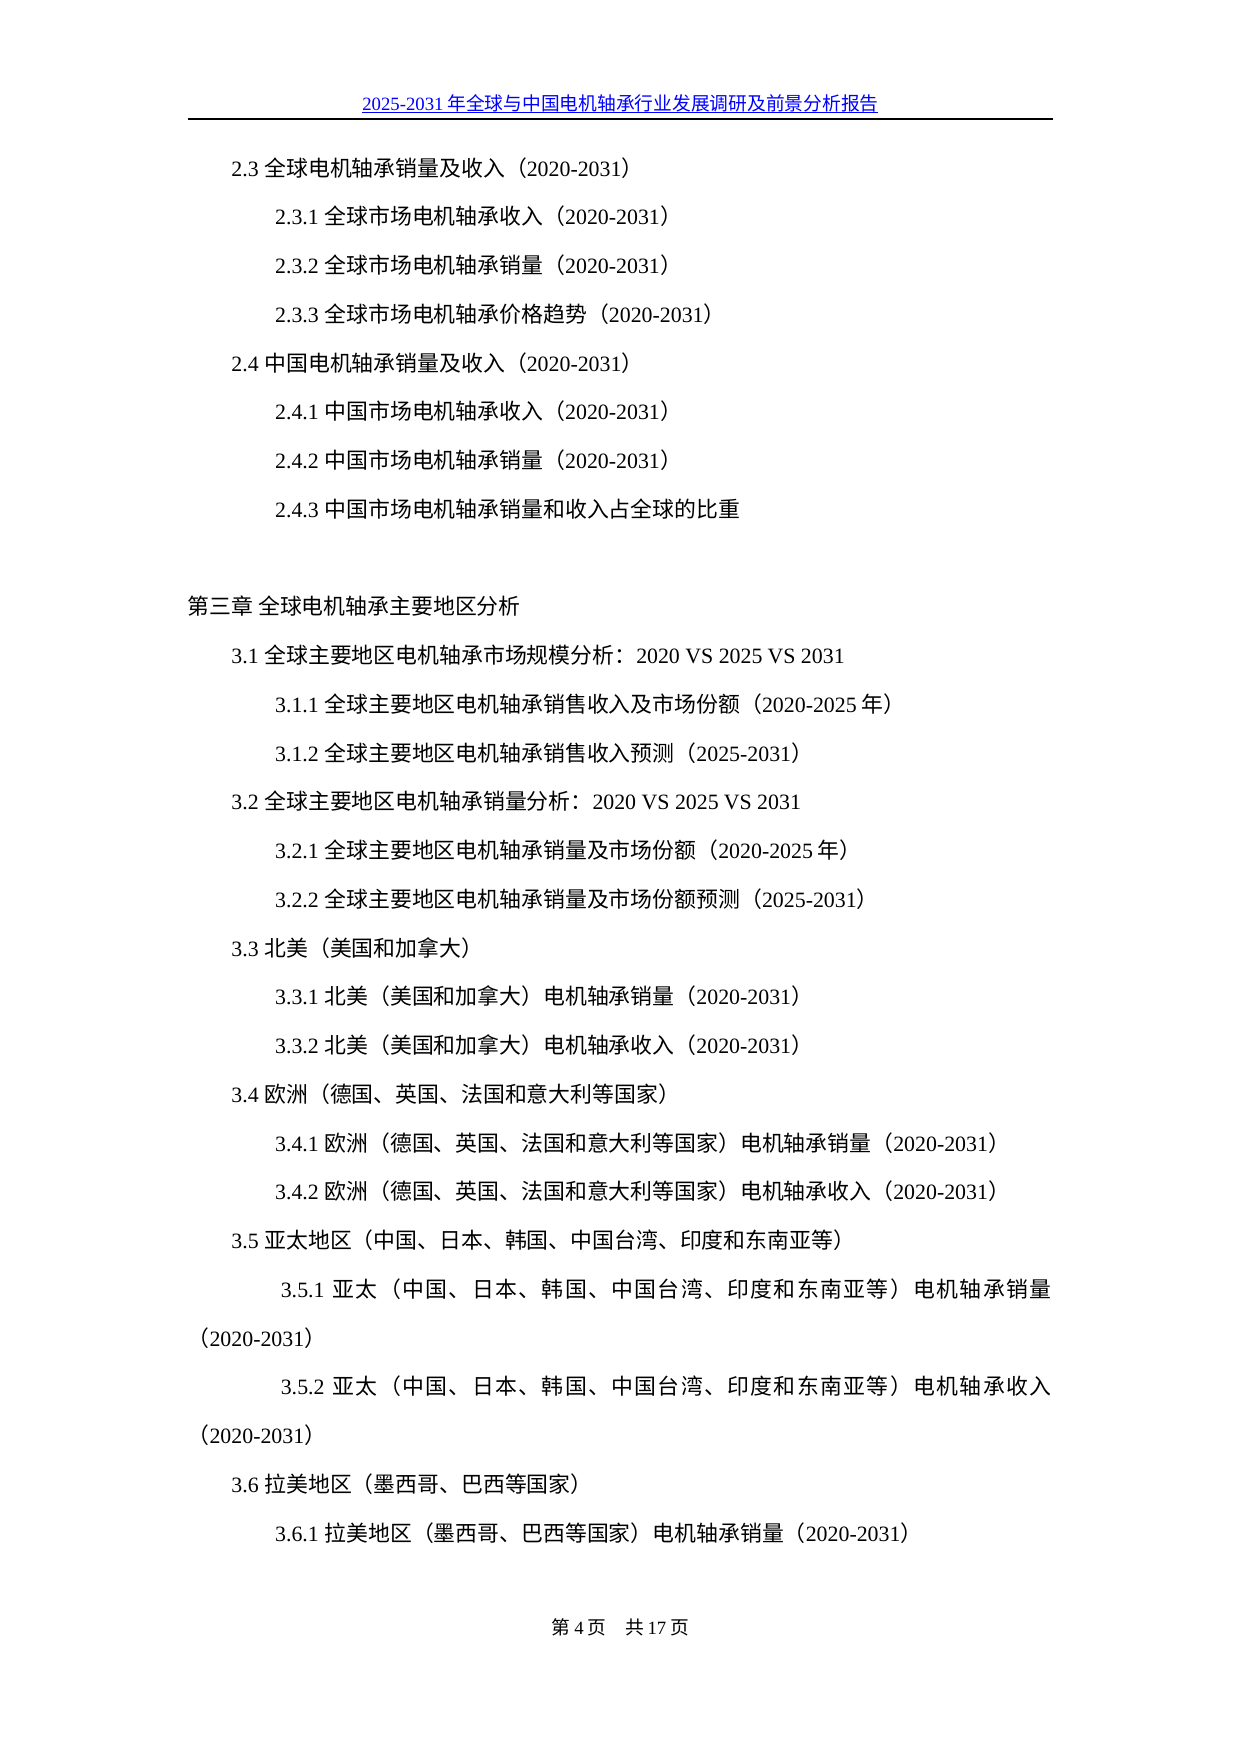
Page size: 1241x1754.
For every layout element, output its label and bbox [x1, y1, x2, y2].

text [187, 150, 1053, 1548]
